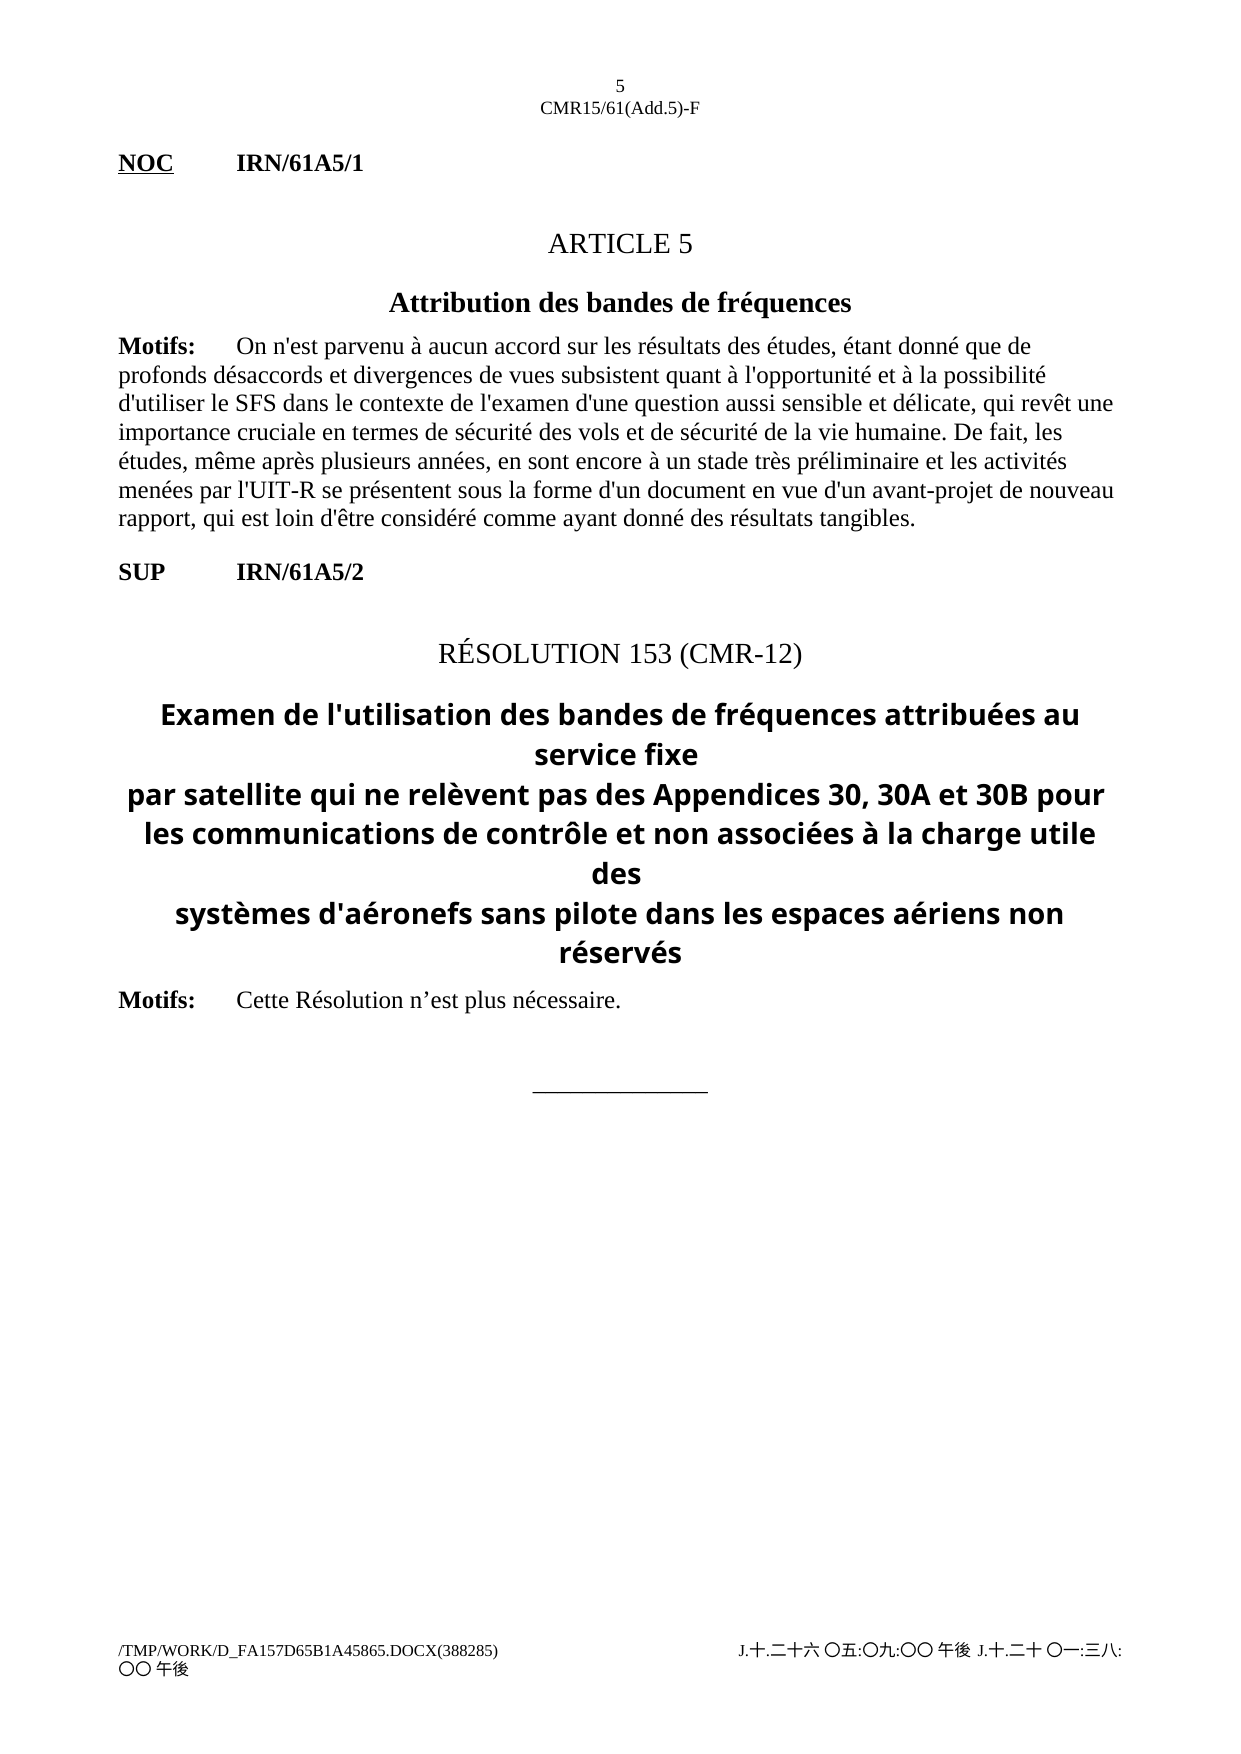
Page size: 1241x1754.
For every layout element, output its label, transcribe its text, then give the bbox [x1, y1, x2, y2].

text SUP IRN/61A5/2 [118, 557, 1122, 586]
title Examen de l'utilisation des bandes de fréquences attribuées au service fixe par satellite qui ne relèvent pas des Appendices 30, 30A et 30B pour les communications de contrôle et non associées à la charge utile des systèmes d'aéronefs sans pilote dans les espaces aériens non réservés [118, 694, 1122, 972]
text ARTICLE 5 [118, 226, 1122, 260]
title Attribution des bandes de fréquences [118, 285, 1122, 318]
text Motifs: Cette Résolution n’est plus nécessaire. [118, 985, 1122, 1014]
text ______________ [118, 1067, 1122, 1096]
text NOC IRN/61A5/1 [118, 148, 1122, 176]
text Motifs: On n'est parvenu à aucun accord sur les résultats des études, étant donné que de profonds désaccords et divergences de vues subsistent quant à l'opportunité et à la possibilité d'utiliser le SFS dans le contexte de l'examen d'une question aussi sensible et délicate, qui revêt une importance cruciale en termes de sécurité des vols et de sécurité de la vie humaine. De fait, les études, même après plusieurs années, en sont encore à un stade très préliminaire et les activités menées par l'UIT-R se présentent sous la forme d'un document en vue d'un avant-projet de nouveau rapport, qui est loin d'être considéré comme ayant donné des résultats tangibles. [118, 331, 1122, 532]
text RÉSOLUTION 153 (CMR-12) [118, 636, 1122, 669]
